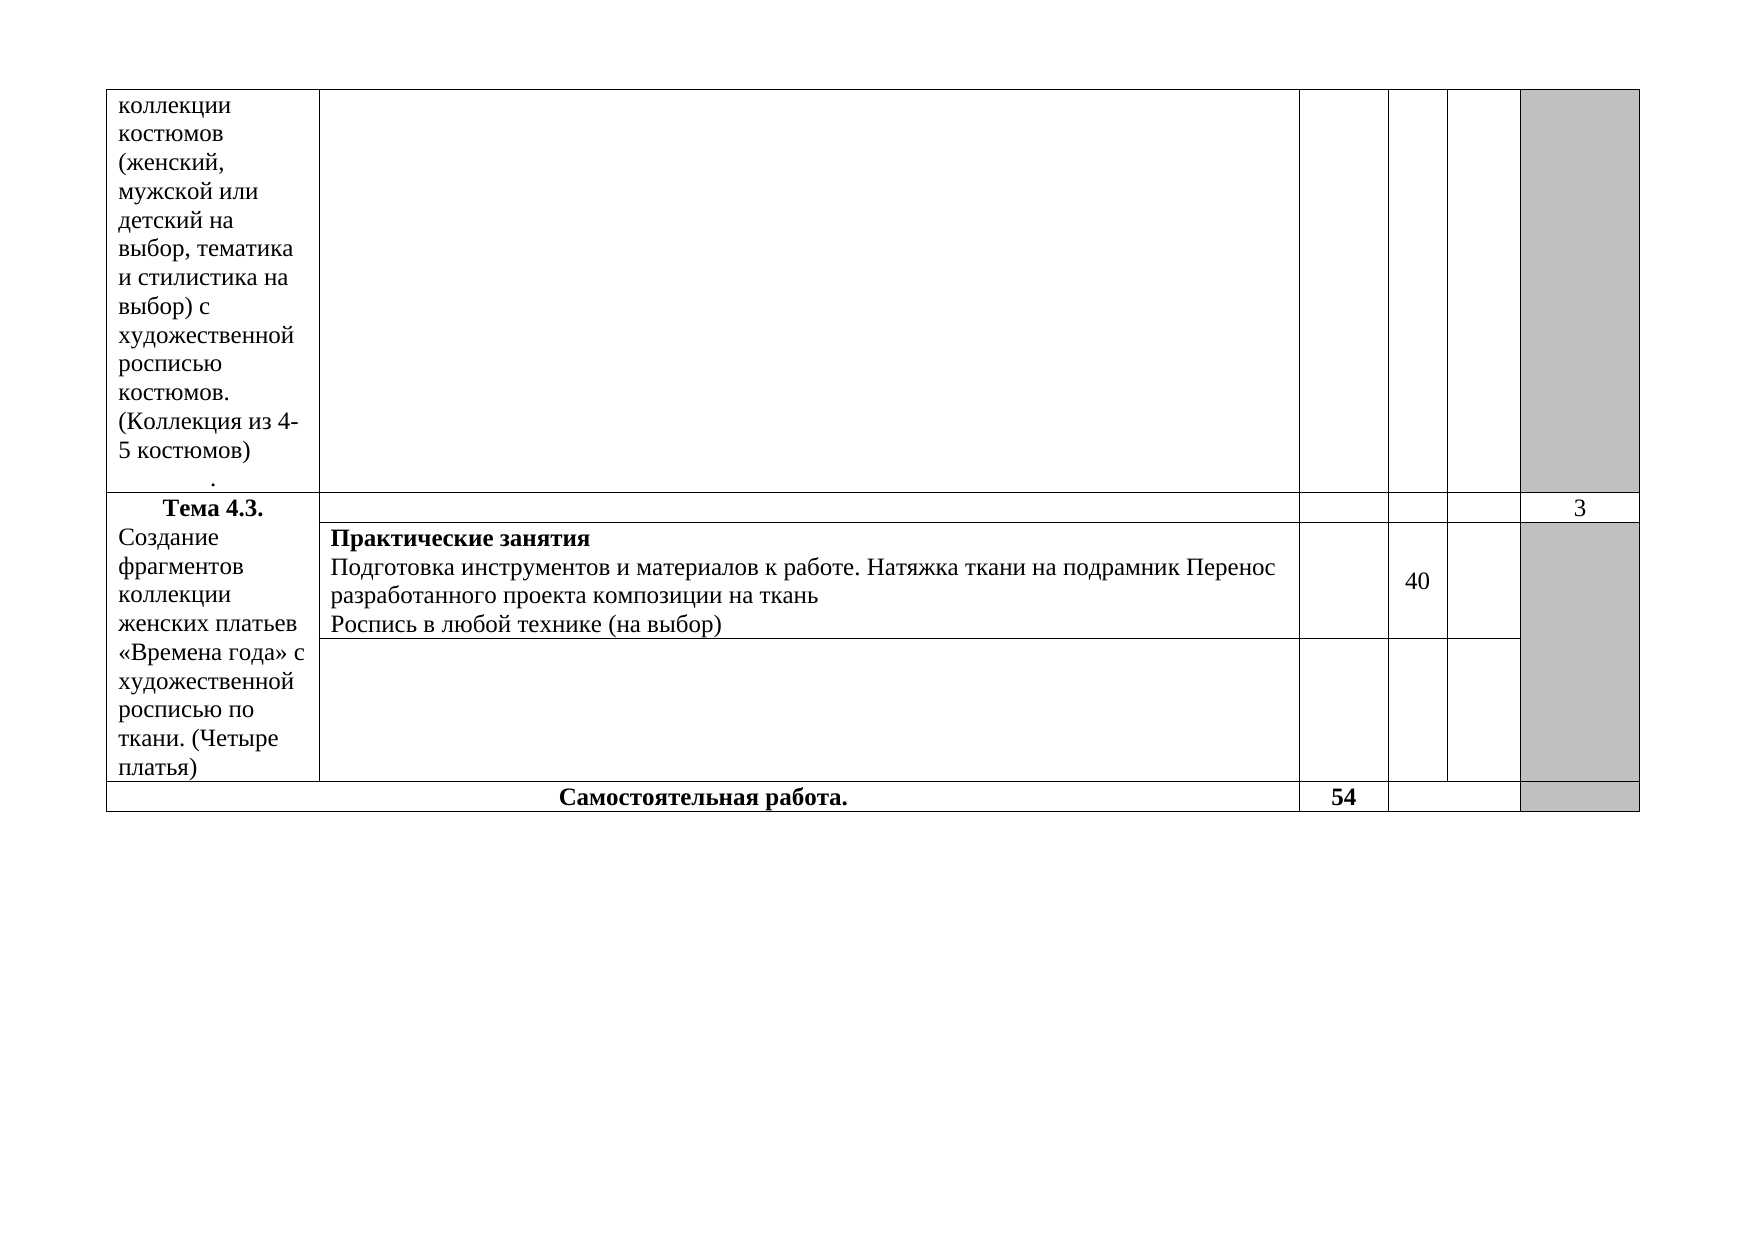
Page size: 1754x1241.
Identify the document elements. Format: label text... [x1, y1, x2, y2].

table_cell Самостоятельная работа. [107, 782, 1299, 811]
table_cell [1300, 493, 1388, 522]
table_cell [1389, 90, 1447, 492]
table_cell [1448, 639, 1520, 781]
table_cell [320, 90, 1299, 492]
table_cell Практические занятия Подготовка инструментов и материалов к работе. Натяжка ткани на подрамник Перенос разработанного проекта композиции на ткань Роспись в любой технике (на выбор) [320, 523, 1299, 638]
table_cell 40 [1389, 523, 1447, 638]
table_cell [1300, 90, 1388, 492]
table_cell [1300, 523, 1388, 638]
table_cell [1389, 493, 1447, 522]
table_cell [1389, 639, 1447, 781]
table_cell [1521, 523, 1639, 781]
table_cell [1521, 782, 1639, 811]
table_cell [320, 493, 1299, 522]
table_cell [1389, 782, 1520, 811]
table_cell 3 [1521, 493, 1639, 522]
table_cell [1448, 90, 1520, 492]
table_cell [1448, 523, 1520, 638]
table_cell Тема 4.3. Создание фрагментов коллекции женских платьев «Времена года» с художественной росписью по ткани. (Четыре платья) [107, 493, 319, 781]
table_cell [320, 639, 1299, 781]
table_cell [1521, 90, 1639, 492]
table_cell 54 [1300, 782, 1388, 811]
table_cell [1300, 639, 1388, 781]
table_cell [1448, 493, 1520, 522]
